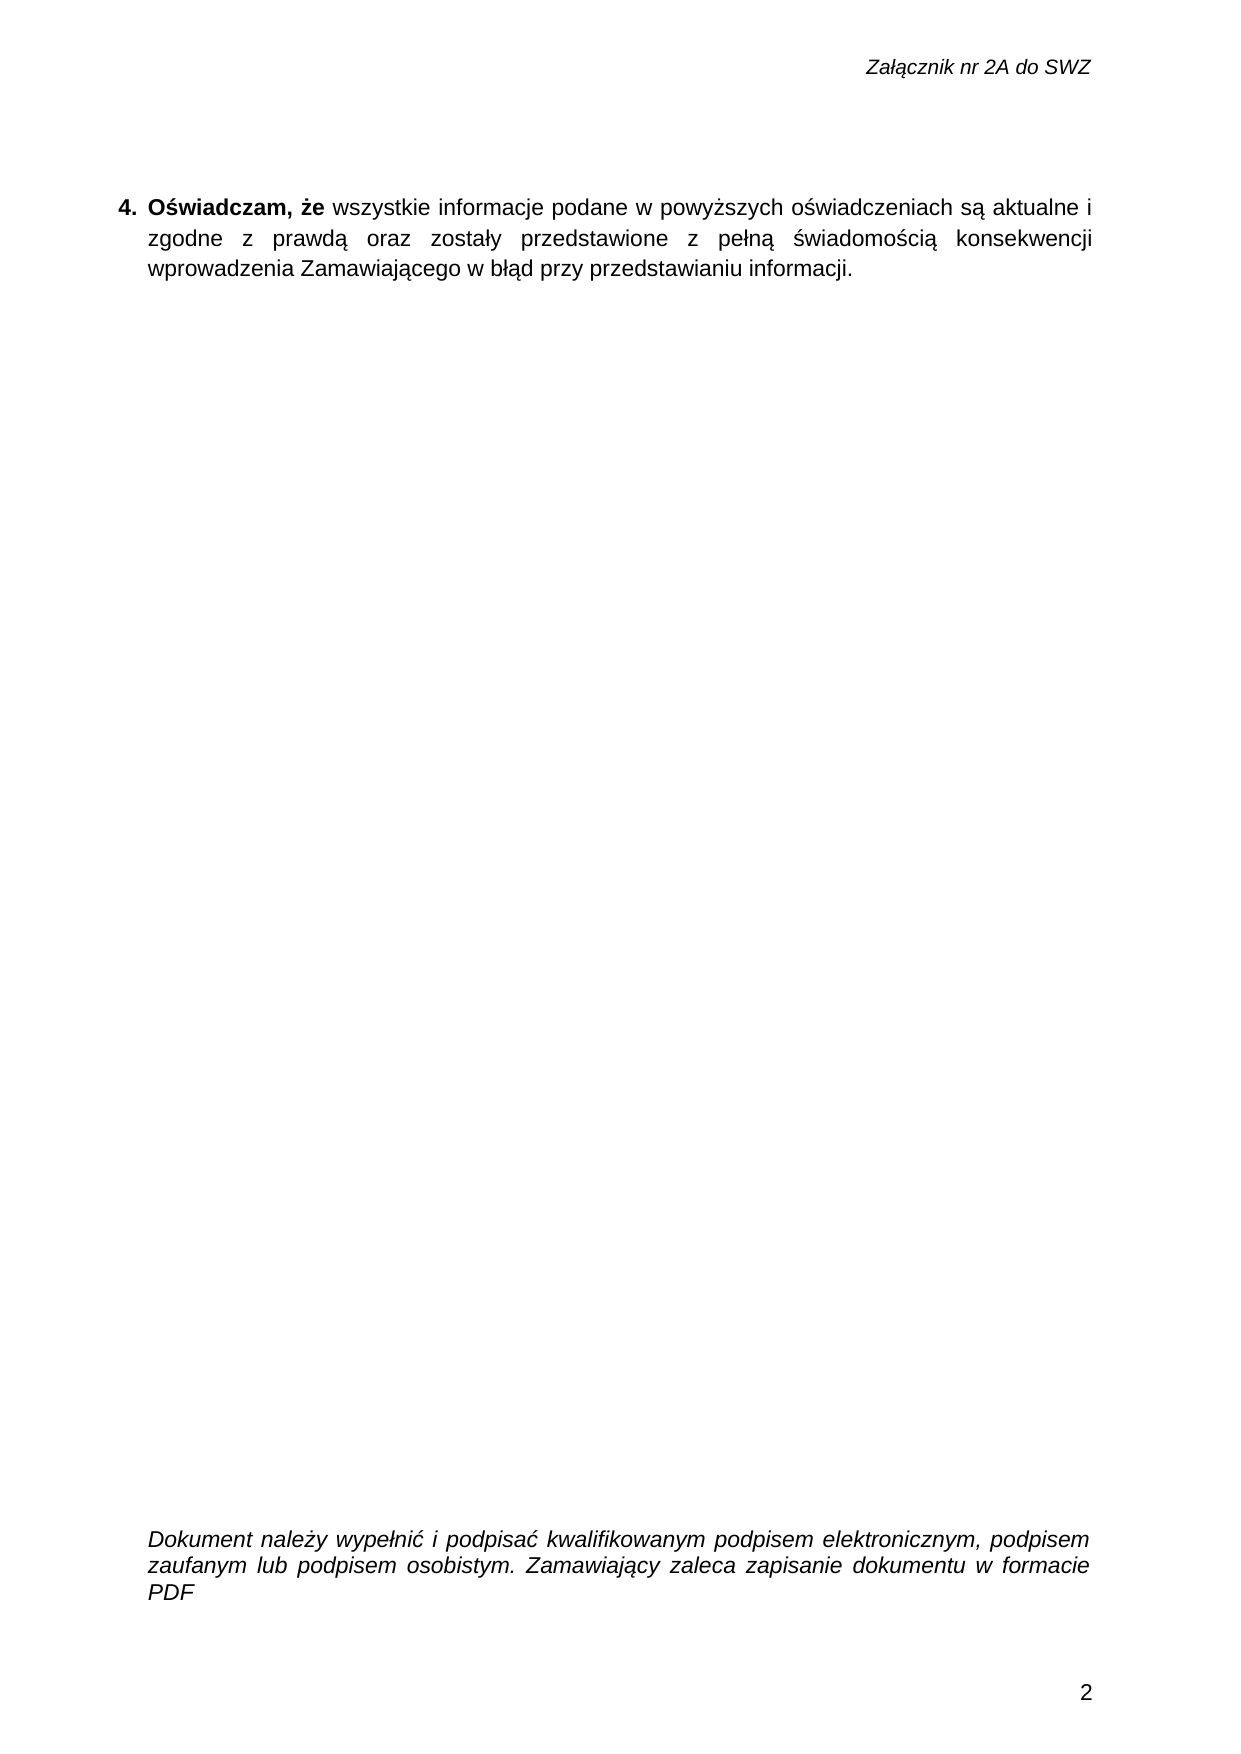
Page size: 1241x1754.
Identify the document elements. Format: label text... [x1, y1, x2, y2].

list Oświadczam, że wszystkie informacje podane w powyższych oświadczeniach są aktualne i zgodne z prawdą oraz zostały przedstawione z pełną świadomością konsekwencji wprowadzenia Zamawiającego w błąd przy przedstawianiu informacji. [118, 194, 1093, 281]
text Dokument należy wypełnić i podpisać kwalifikowanym podpisem elektronicznym, podpisem zaufanym lub podpisem osobistym. Zamawiający zaleca zapisanie dokumentu w formacie PDF [148, 1526, 1093, 1605]
